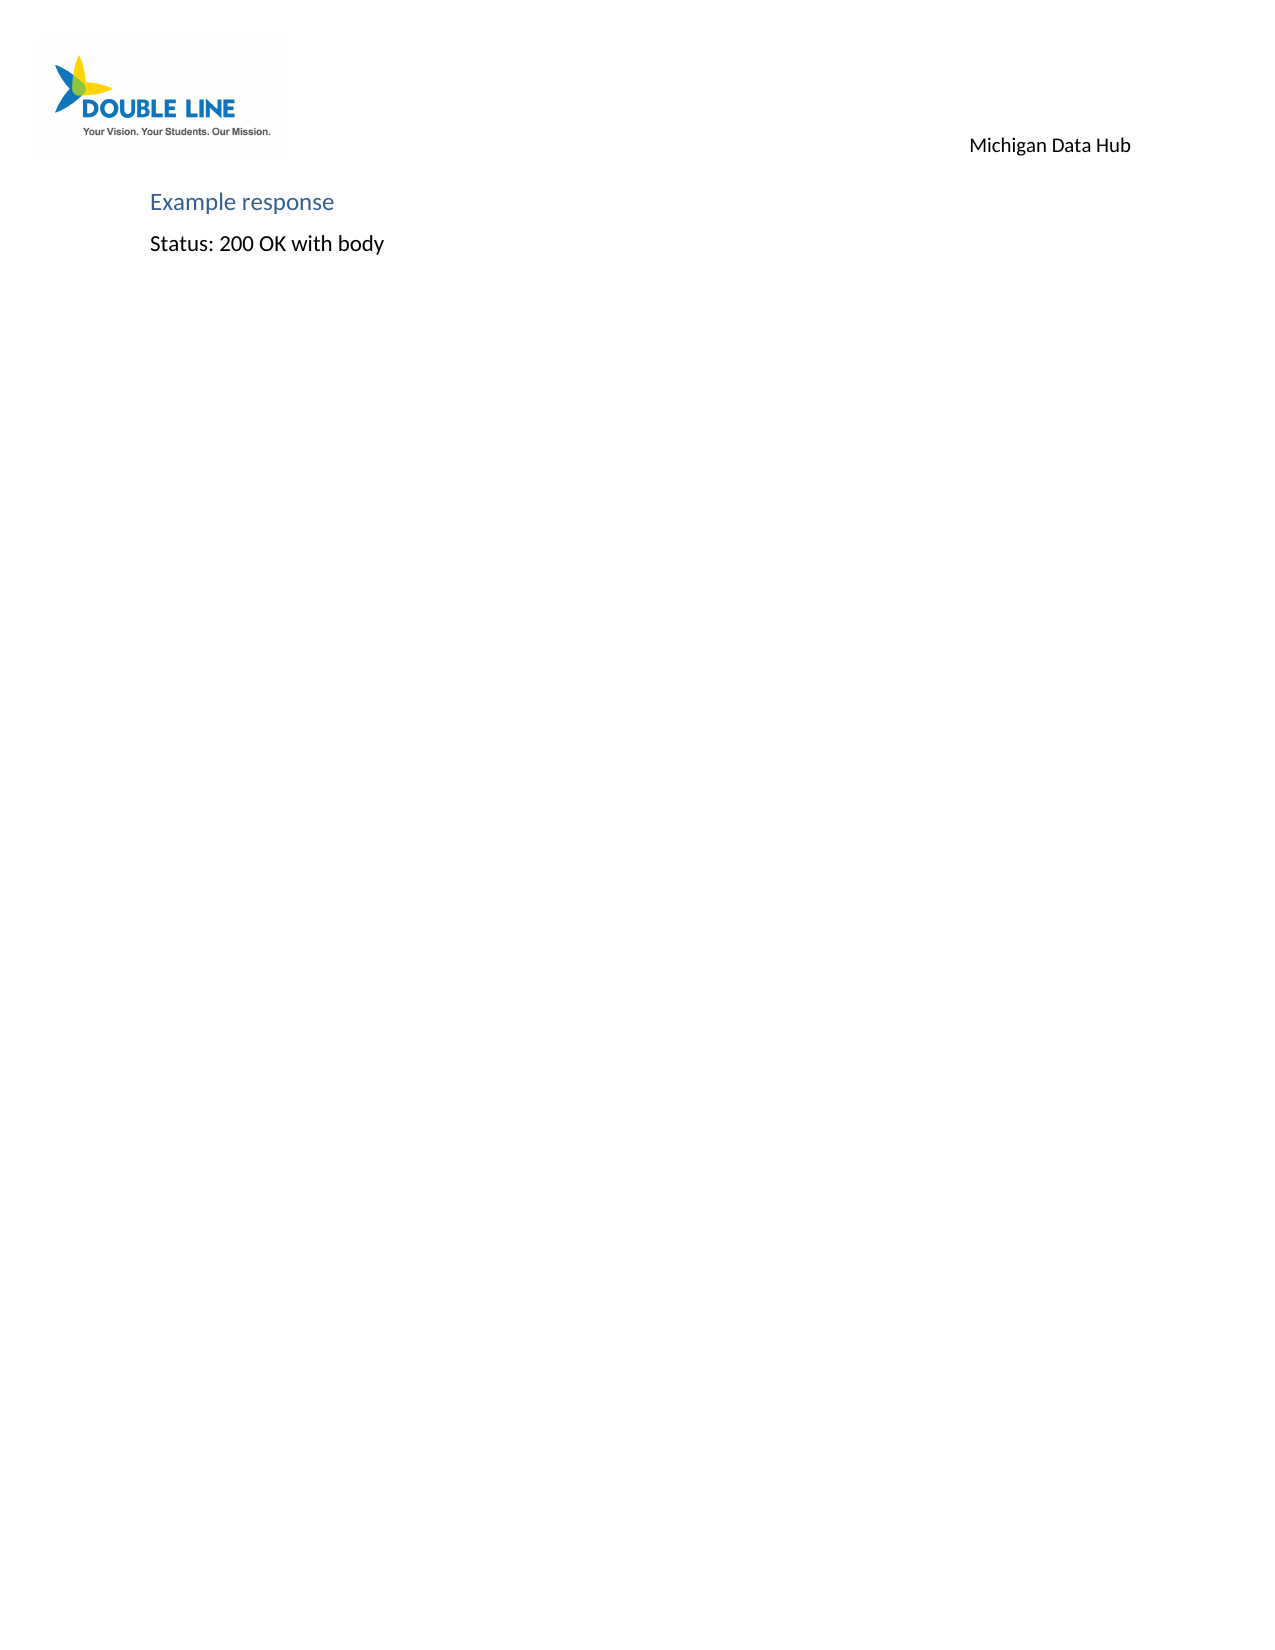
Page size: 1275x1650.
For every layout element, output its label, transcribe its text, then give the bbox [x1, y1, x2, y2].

text Status: 200 OK with body [150, 229, 1125, 257]
picture [37, 37, 288, 153]
subtitle Example response [150, 186, 1125, 217]
